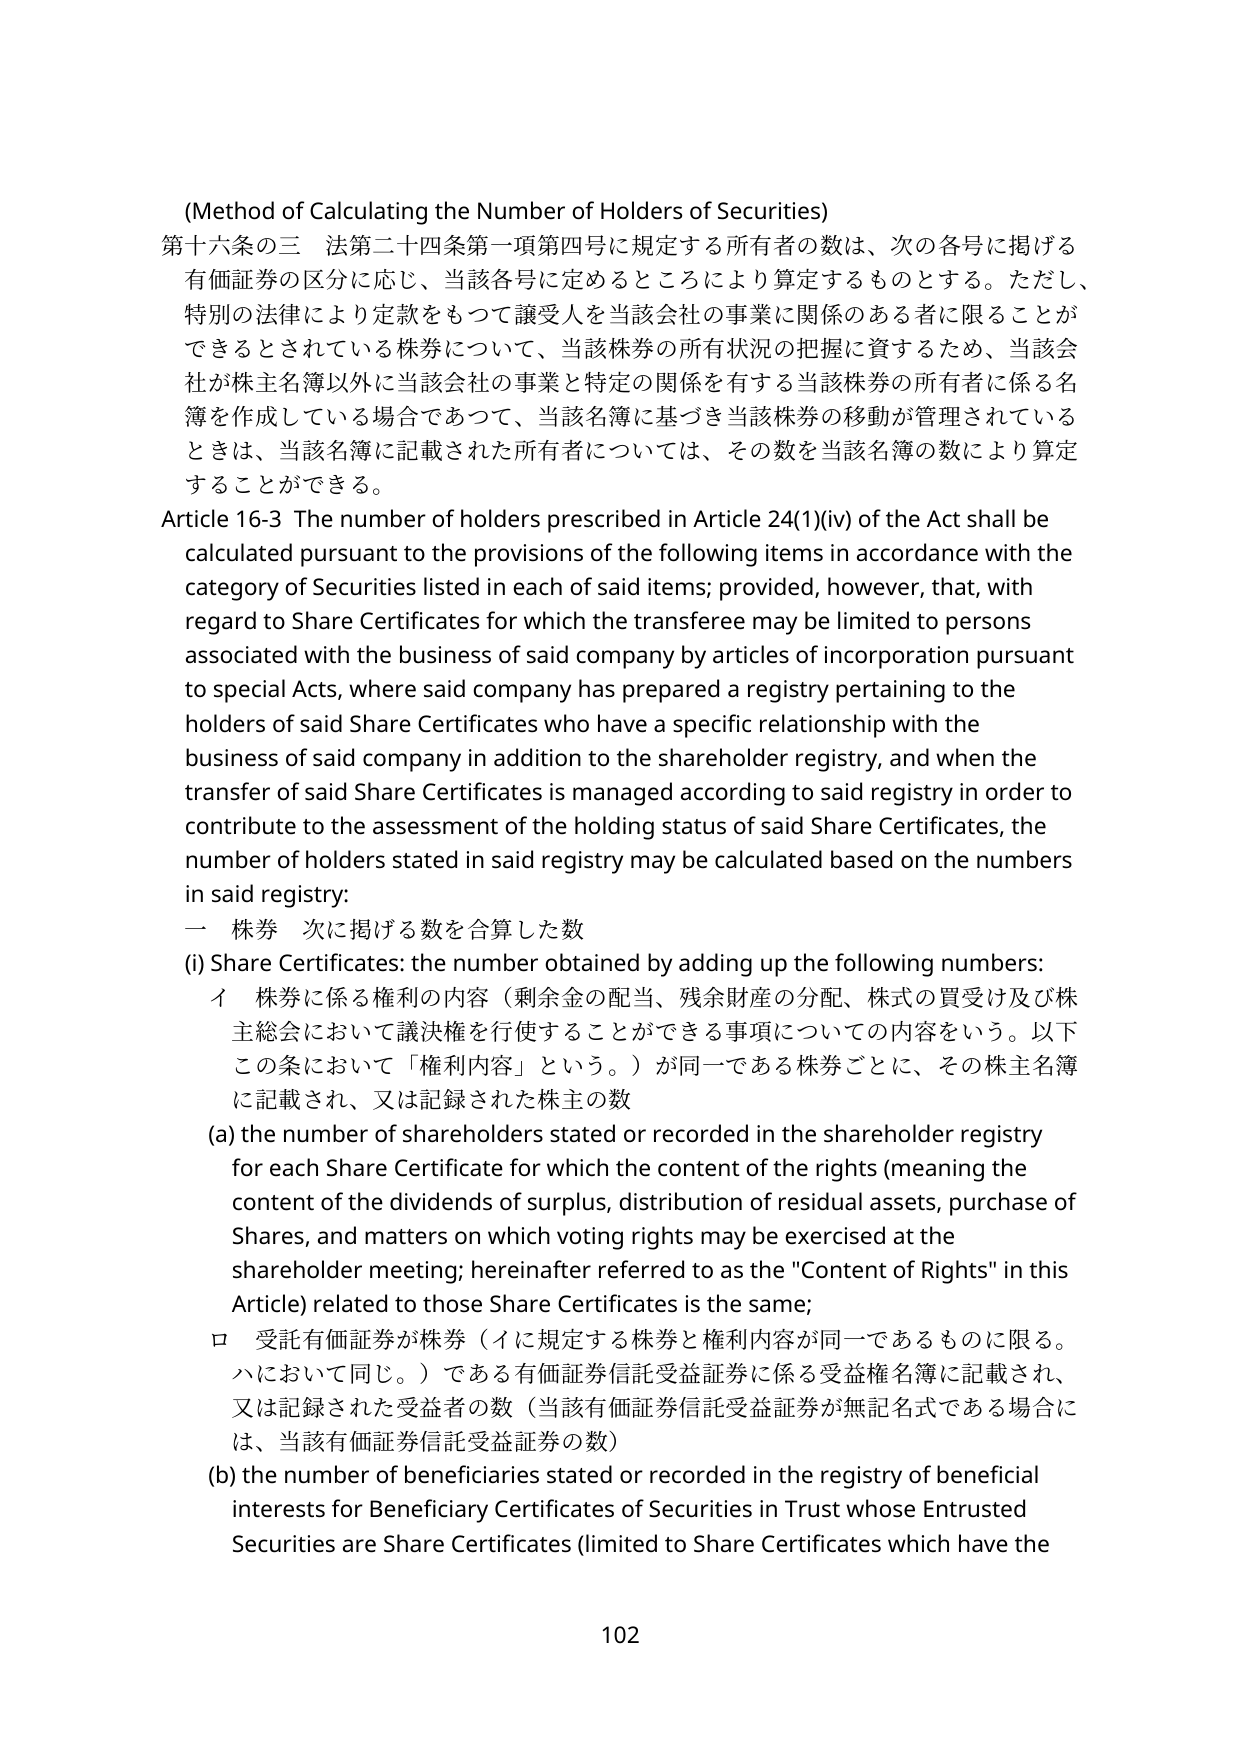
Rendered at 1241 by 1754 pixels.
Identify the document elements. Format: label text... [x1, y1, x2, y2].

text ロ 受託有価証券が株券（イに規定する株券と権利内容が同一であるものに限る。ハにおいて同じ。）である有価証券信託受益証券に係る受益権名簿に記載され、又は記録された受益者の数（当該有価証券信託受益証券が無記名式である場合には、当該有価証券信託受益証券の数） [207, 1321, 1079, 1458]
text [207, 1458, 1079, 1560]
text (i) Share Certificates: the number obtained by adding up the following numbers: [184, 945, 1079, 979]
text 一 株券 次に掲げる数を合算した数 [184, 911, 1079, 945]
text (a) the number of shareholders stated or recorded in the shareholder registry for each Share Certificate for which the content of the rights (meaning the content of the dividends of surplus, distribution of residual assets, purchase of Shares, and matters on which voting rights may be exercised at the shareholder meeting; hereinafter referred to as the "Content of Rights" in this Article) related to those Share Certificates is the same; [207, 1116, 1079, 1321]
text 第十六条の三 法第二十四条第一項第四号に規定する所有者の数は、次の各号に掲げる有価証券の区分に応じ、当該各号に定めるところにより算定するものとする。ただし、特別の法律により定款をもつて譲受人を当該会社の事業に関係のある者に限ることができるとされている株券について、当該株券の所有状況の把握に資するため、当該会社が株主名簿以外に当該会社の事業と特定の関係を有する当該株券の所有者に係る名簿を作成している場合であつて、当該名簿に基づき当該株券の移動が管理されているときは、当該名簿に記載された所有者については、その数を当該名簿の数により算定することができる。 [161, 228, 1079, 501]
text Article 16-3 The number of holders prescribed in Article 24(1)(iv) of the Act shall be calculated pursuant to the provisions of the following items in accordance with the category of Securities listed in each of said items; provided, however, that, with regard to Share Certificates for which the transferee may be limited to persons associated with the business of said company by articles of incorporation pursuant to special Acts, where said company has prepared a registry pertaining to the holders of said Share Certificates who have a specific relationship with the business of said company in addition to the shareholder registry, and when the transfer of said Share Certificates is managed according to said registry in order to contribute to the assessment of the holding status of said Share Certificates, the number of holders stated in said registry may be calculated based on the numbers in said registry: [161, 501, 1079, 911]
text (Method of Calculating the Number of Holders of Securities) [184, 194, 1079, 228]
text イ 株券に係る権利の内容（剰余金の配当、残余財産の分配、株式の買受け及び株主総会において議決権を行使することができる事項についての内容をいう。以下この条において「権利内容」という。）が同一である株券ごとに、その株主名簿に記載され、又は記録された株主の数 [207, 979, 1079, 1116]
